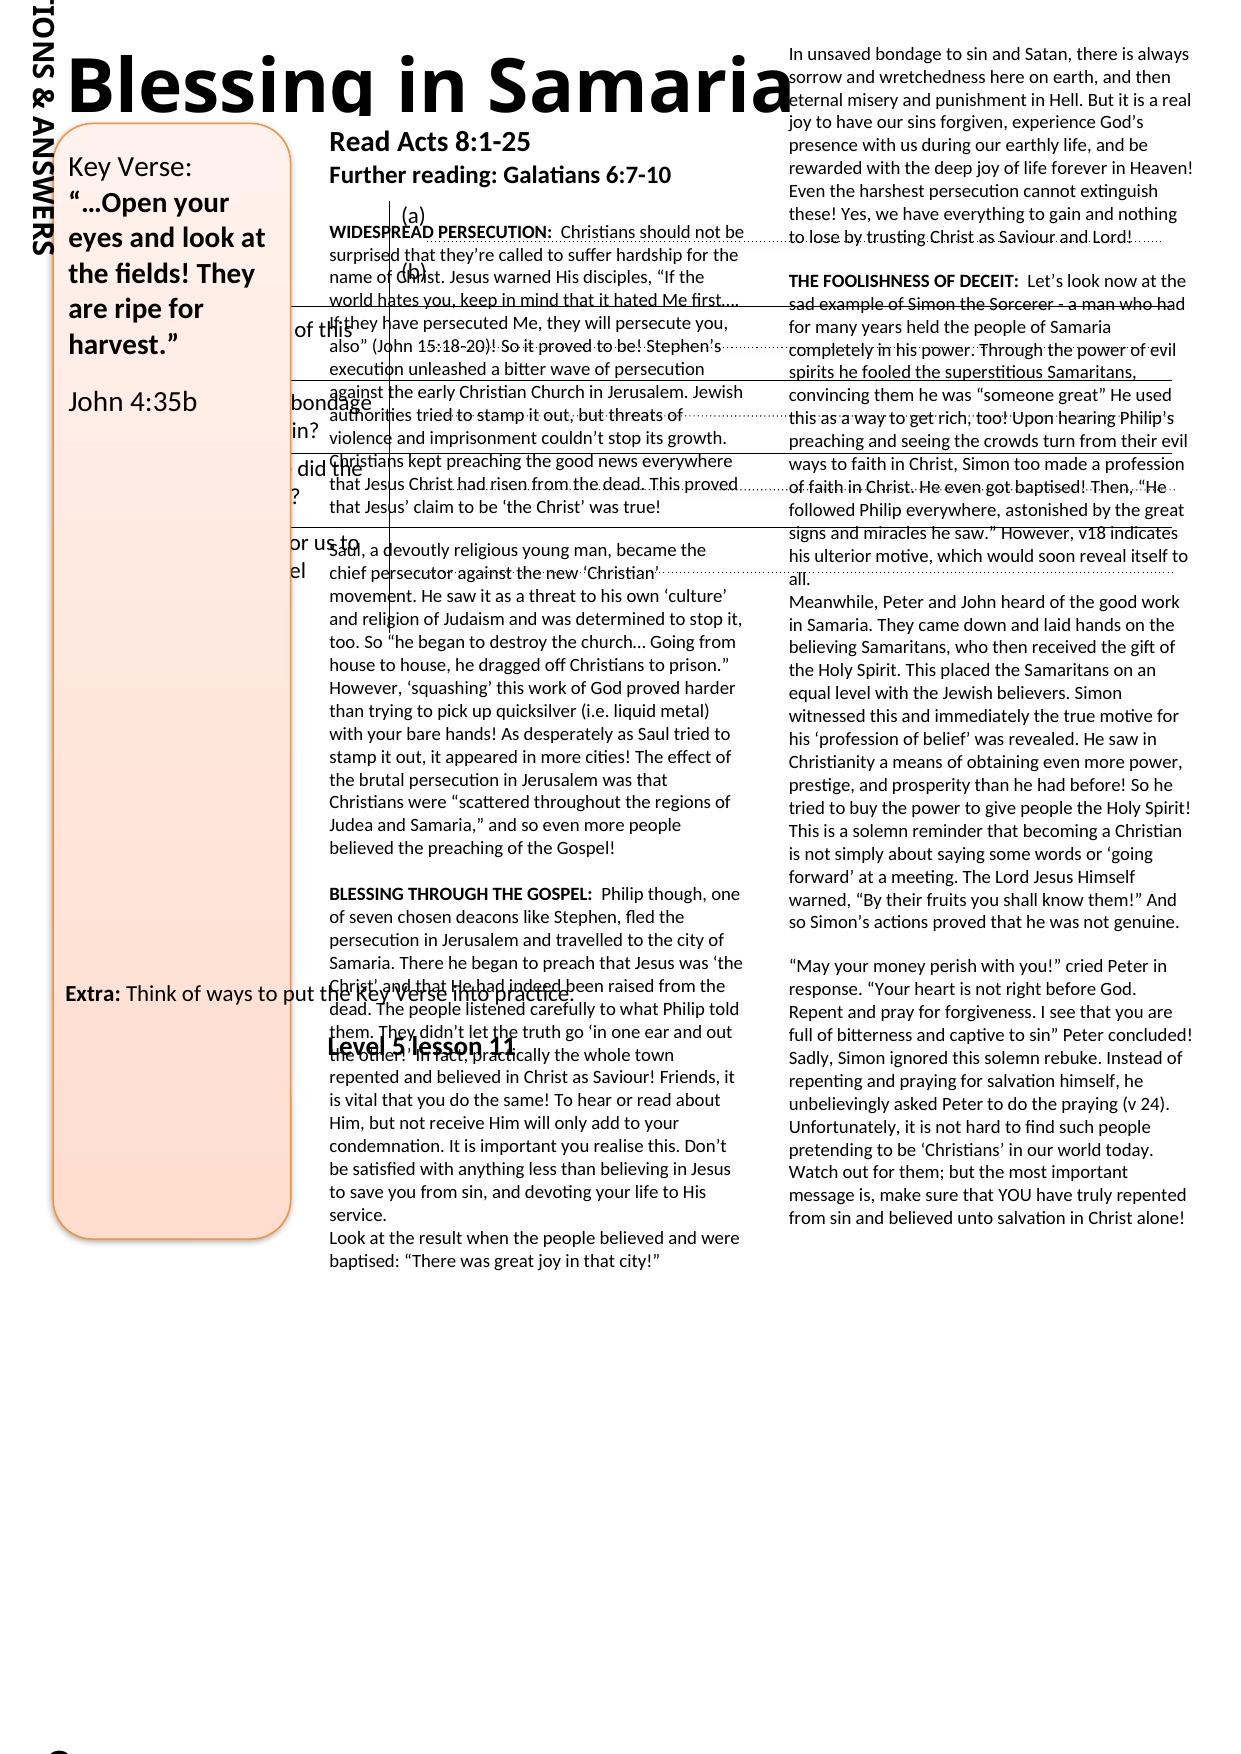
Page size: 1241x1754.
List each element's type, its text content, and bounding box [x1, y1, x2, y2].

table_cell [390, 381, 1172, 453]
table_cell [390, 454, 1172, 527]
table_cell 3. What does unsaved bondage to sin and Satan result in? [296, 381, 389, 453]
table_cell 2. What was the effect of this brutal persecution? . [296, 307, 389, 379]
table_header (a) (b) [390, 201, 1172, 306]
table_header 1a.Who was the chief persecutor? 1b. What did he do? [296, 201, 389, 306]
table_cell 5. What is important for us to realise about the Gospel message? [296, 528, 389, 633]
table_cell 4. What stern message did the Apostles give to Simon? [296, 454, 389, 527]
table_cell [390, 307, 1172, 379]
table_cell [390, 528, 1172, 633]
